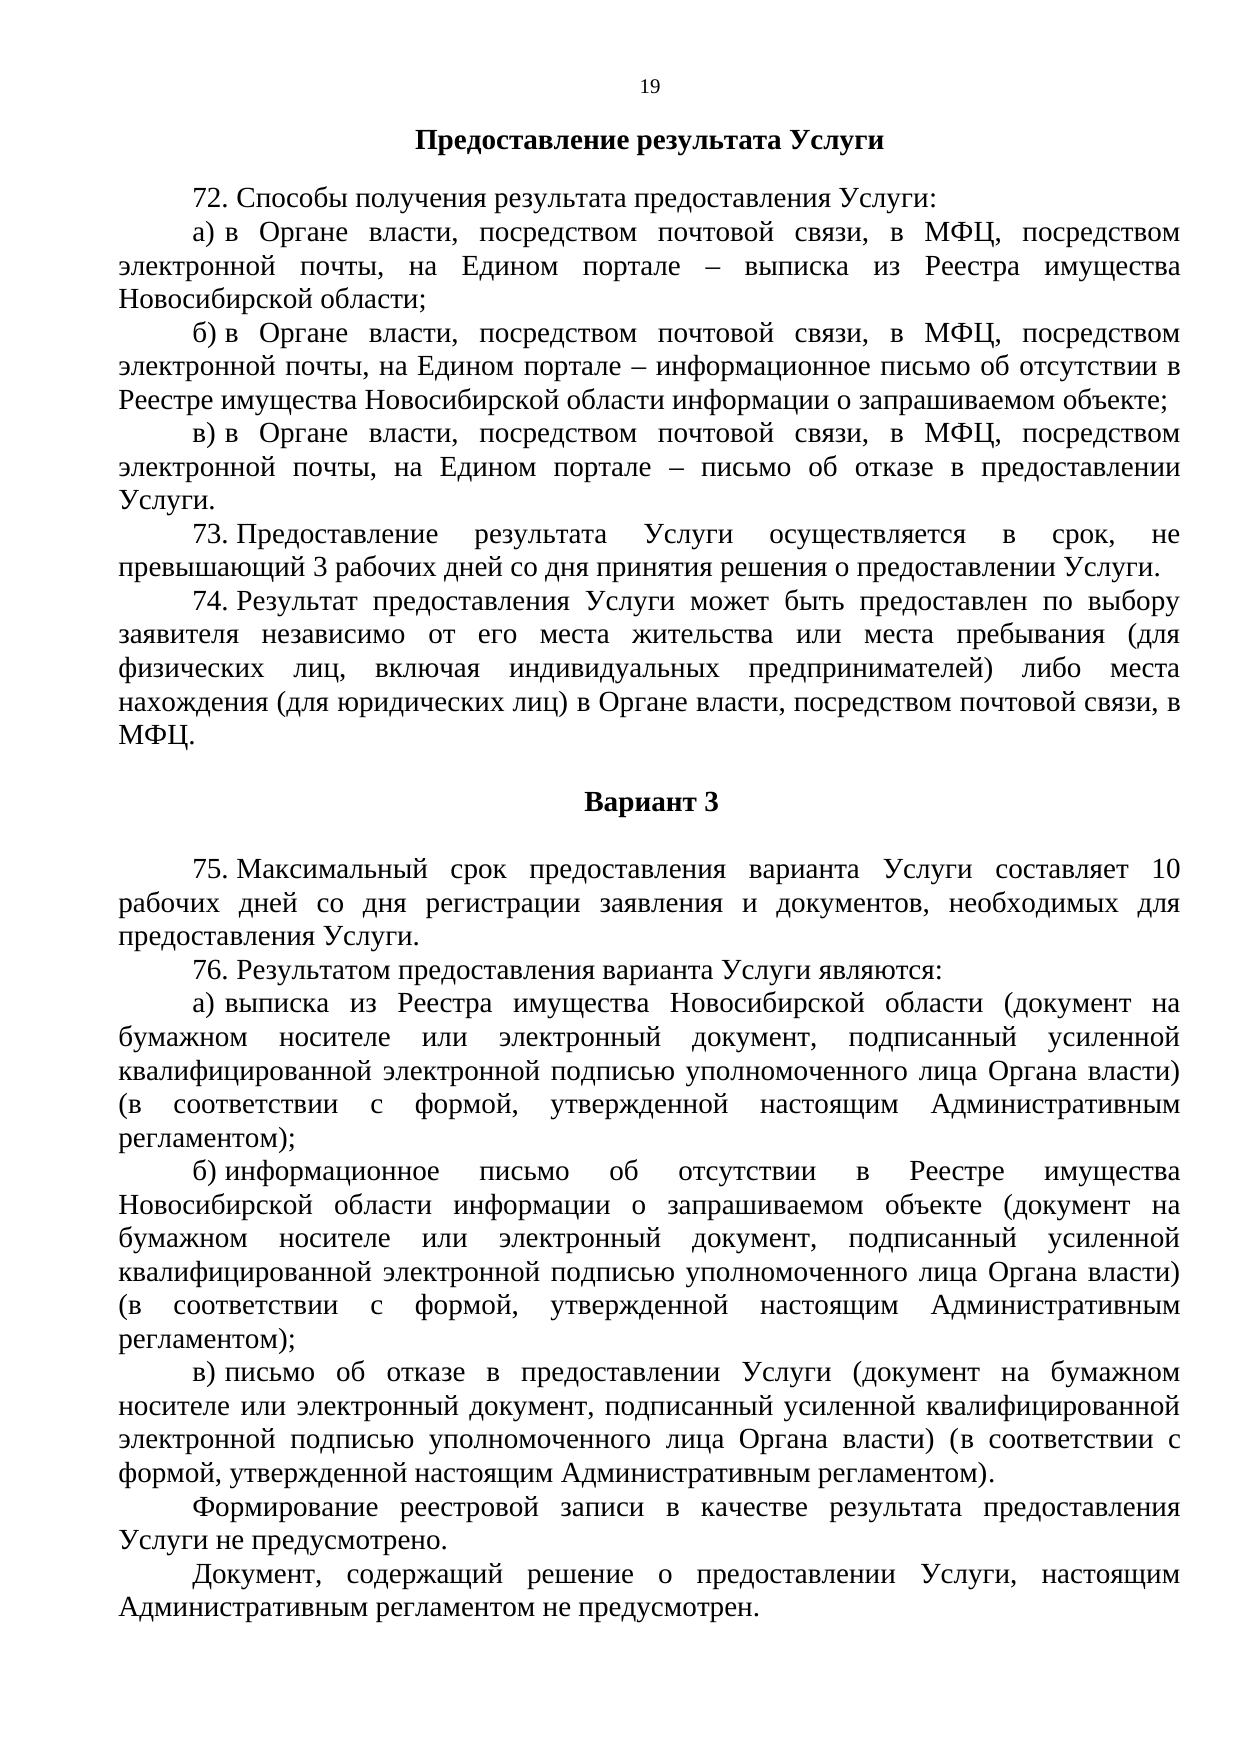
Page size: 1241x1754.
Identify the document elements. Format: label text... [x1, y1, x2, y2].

list письмо об отказе в предоставлении Услуги (документ на бумажном носителе или электронный документ, подписанный усиленной квалифицированной электронной подписью уполномоченного лица Органа власти) (в соответствии с формой, утвержденной настоящим Административным регламентом). [118, 1354, 1181, 1489]
list Предоставление результата Услуги осуществляется в срок, не превышающий 3 рабочих дней со дня принятия решения о предоставлении Услуги. [118, 516, 1181, 583]
list Результатом предоставления варианта Услуги являются: [118, 952, 1181, 986]
list в Органе власти, посредством почтовой связи, в МФЦ, посредством электронной почты, на Едином портале – информационное письмо об отсутствии в Реестре имущества Новосибирской области информации о запрашиваемом объекте; [118, 315, 1181, 415]
list в Органе власти, посредством почтовой связи, в МФЦ, посредством электронной почты, на Едином портале – выписка из Реестра имущества Новосибирской области; [118, 214, 1181, 315]
list Максимальный срок предоставления варианта Услуги составляет 10 рабочих дней со дня регистрации заявления и документов, необходимых для предоставления Услуги. [118, 851, 1181, 952]
list информационное письмо об отсутствии в Реестре имущества Новосибирской области информации о запрашиваемом объекте (документ на бумажном носителе или электронный документ, подписанный усиленной квалифицированной электронной подписью уполномоченного лица Органа власти) (в соответствии с формой, утвержденной настоящим Административным регламентом); [118, 1153, 1181, 1354]
text Формирование реестровой записи в качестве результата предоставления Услуги не предусмотрено. [118, 1489, 1181, 1556]
list в Органе власти, посредством почтовой связи, в МФЦ, посредством электронной почты, на Едином портале – письмо об отказе в предоставлении Услуги. [118, 415, 1181, 516]
list Способы получения результата предоставления Услуги: [118, 181, 1181, 214]
text Предоставление результата Услуги [118, 122, 1181, 156]
list Результат предоставления Услуги может быть предоставлен по выбору заявителя независимо от его места жительства или места пребывания (для физических лиц, включая индивидуальных предпринимателей) либо места нахождения (для юридических лиц) в Органе власти, посредством почтовой связи, в МФЦ. [118, 583, 1181, 751]
text Документ, содержащий решение о предоставлении Услуги, настоящим Административным регламентом не предусмотрен. [118, 1556, 1181, 1623]
list выписка из Реестра имущества Новосибирской области (документ на бумажном носителе или электронный документ, подписанный усиленной квалифицированной электронной подписью уполномоченного лица Органа власти) (в соответствии с формой, утвержденной настоящим Административным регламентом); [118, 986, 1181, 1153]
